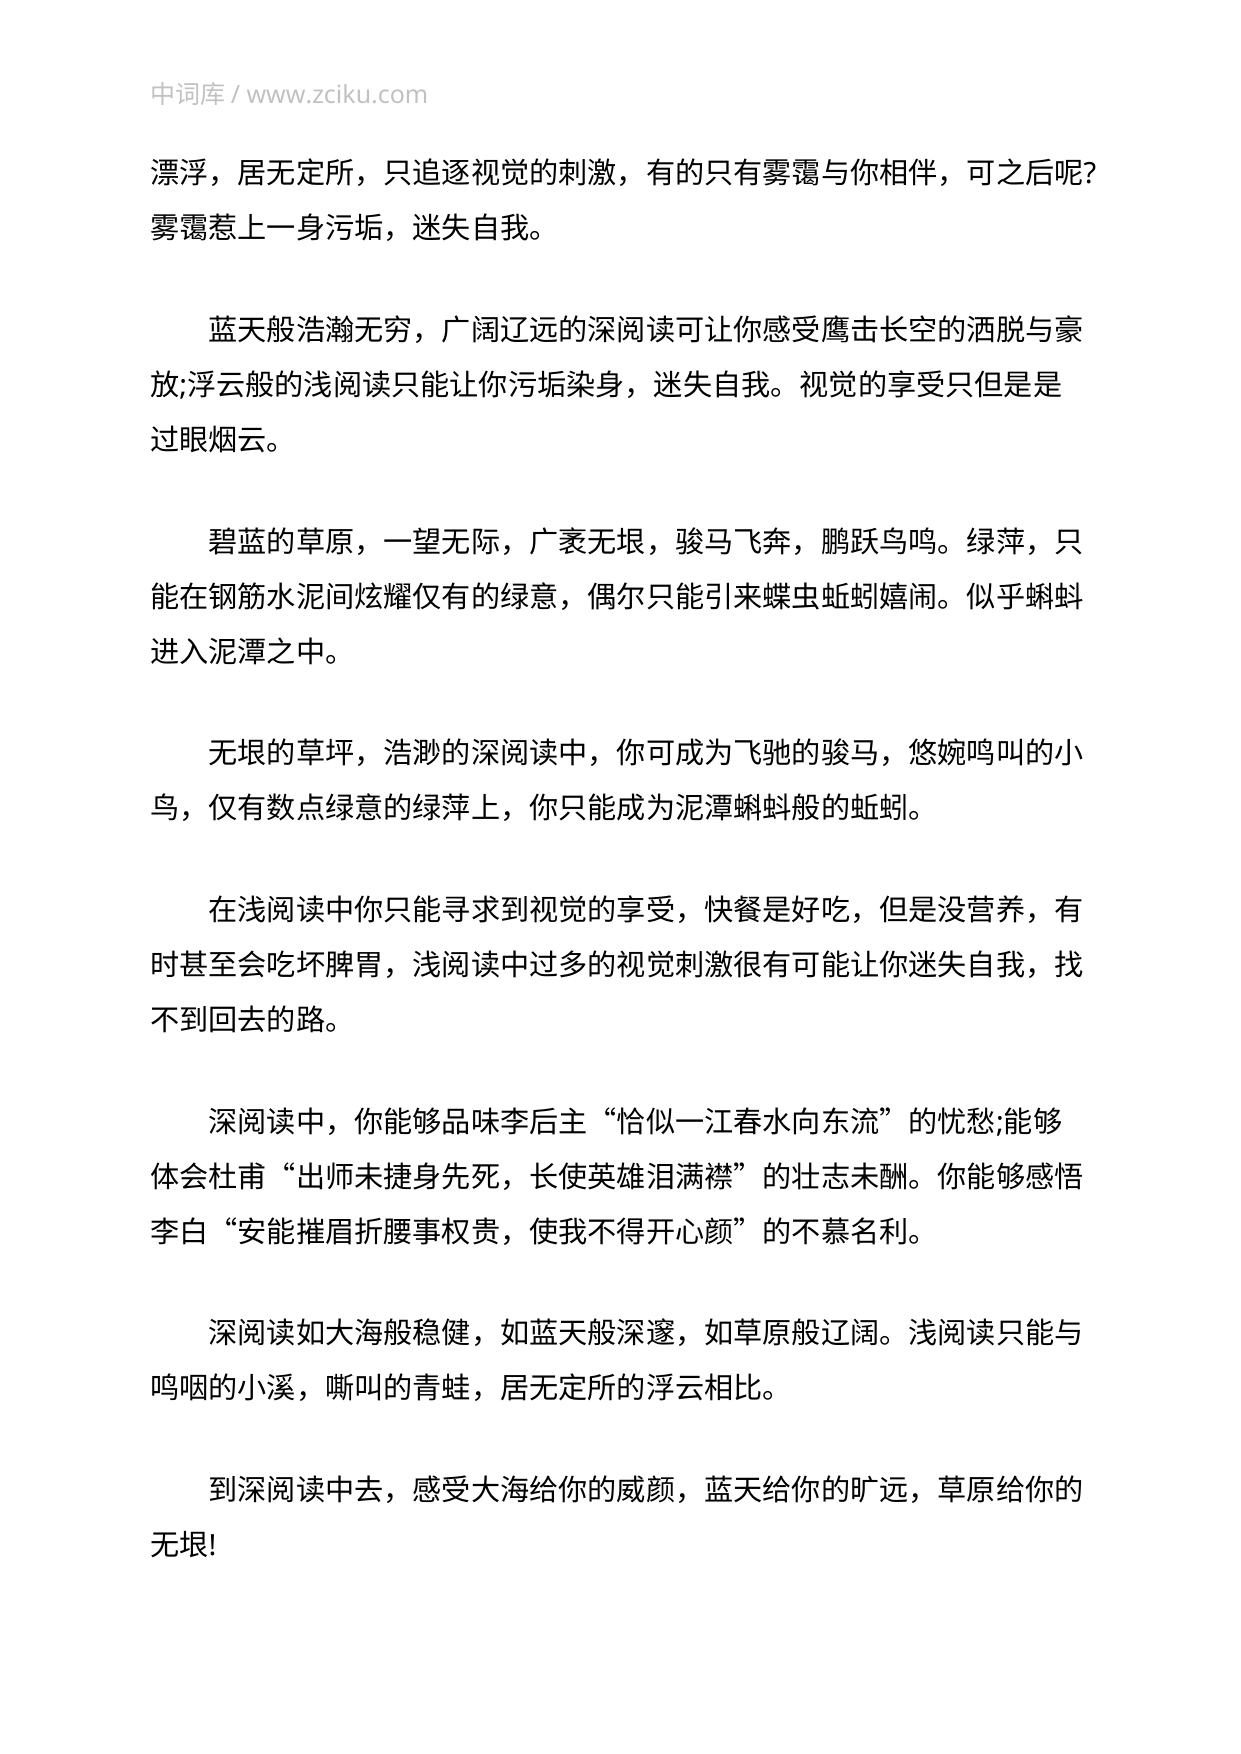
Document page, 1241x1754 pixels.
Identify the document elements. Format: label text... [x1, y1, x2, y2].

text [150, 150, 1090, 247]
text 深阅读如大海般稳健，如蓝天般深邃，如草原般辽阔。浅阅读只能与鸣咽的小溪，嘶叫的青蛙，居无定所的浮云相比。 [150, 1310, 1090, 1407]
text 深阅读中，你能够品味李后主“恰似一江春水向东流”的忧愁;能够体会杜甫“出师未捷身先死，长使英雄泪满襟”的壮志未酬。你能够感悟李白“安能摧眉折腰事权贵，使我不得开心颜”的不慕名利。 [150, 1098, 1090, 1250]
text 到深阅读中去，感受大海给你的威颜，蓝天给你的旷远，草原给你的无垠! [150, 1467, 1090, 1564]
text 碧蓝的草原，一望无际，广袤无垠，骏马飞奔，鹏跃鸟鸣。绿萍，只能在钢筋水泥间炫耀仅有的绿意，偶尔只能引来蝶虫蚯蚓嬉闹。似乎蝌蚪进入泥潭之中。 [150, 518, 1090, 671]
text 蓝天般浩瀚无穷，广阔辽远的深阅读可让你感受鹰击长空的洒脱与豪放;浮云般的浅阅读只能让你污垢染身，迷失自我。视觉的享受只但是是过眼烟云。 [150, 307, 1090, 459]
text 在浅阅读中你只能寻求到视觉的享受，快餐是好吃，但是没营养，有时甚至会吃坏脾胃，浅阅读中过多的视觉刺激很有可能让你迷失自我，找不到回去的路。 [150, 887, 1090, 1039]
text 无垠的草坪，浩渺的深阅读中，你可成为飞驰的骏马，悠婉鸣叫的小鸟，仅有数点绿意的绿萍上，你只能成为泥潭蝌蚪般的蚯蚓。 [150, 730, 1090, 827]
